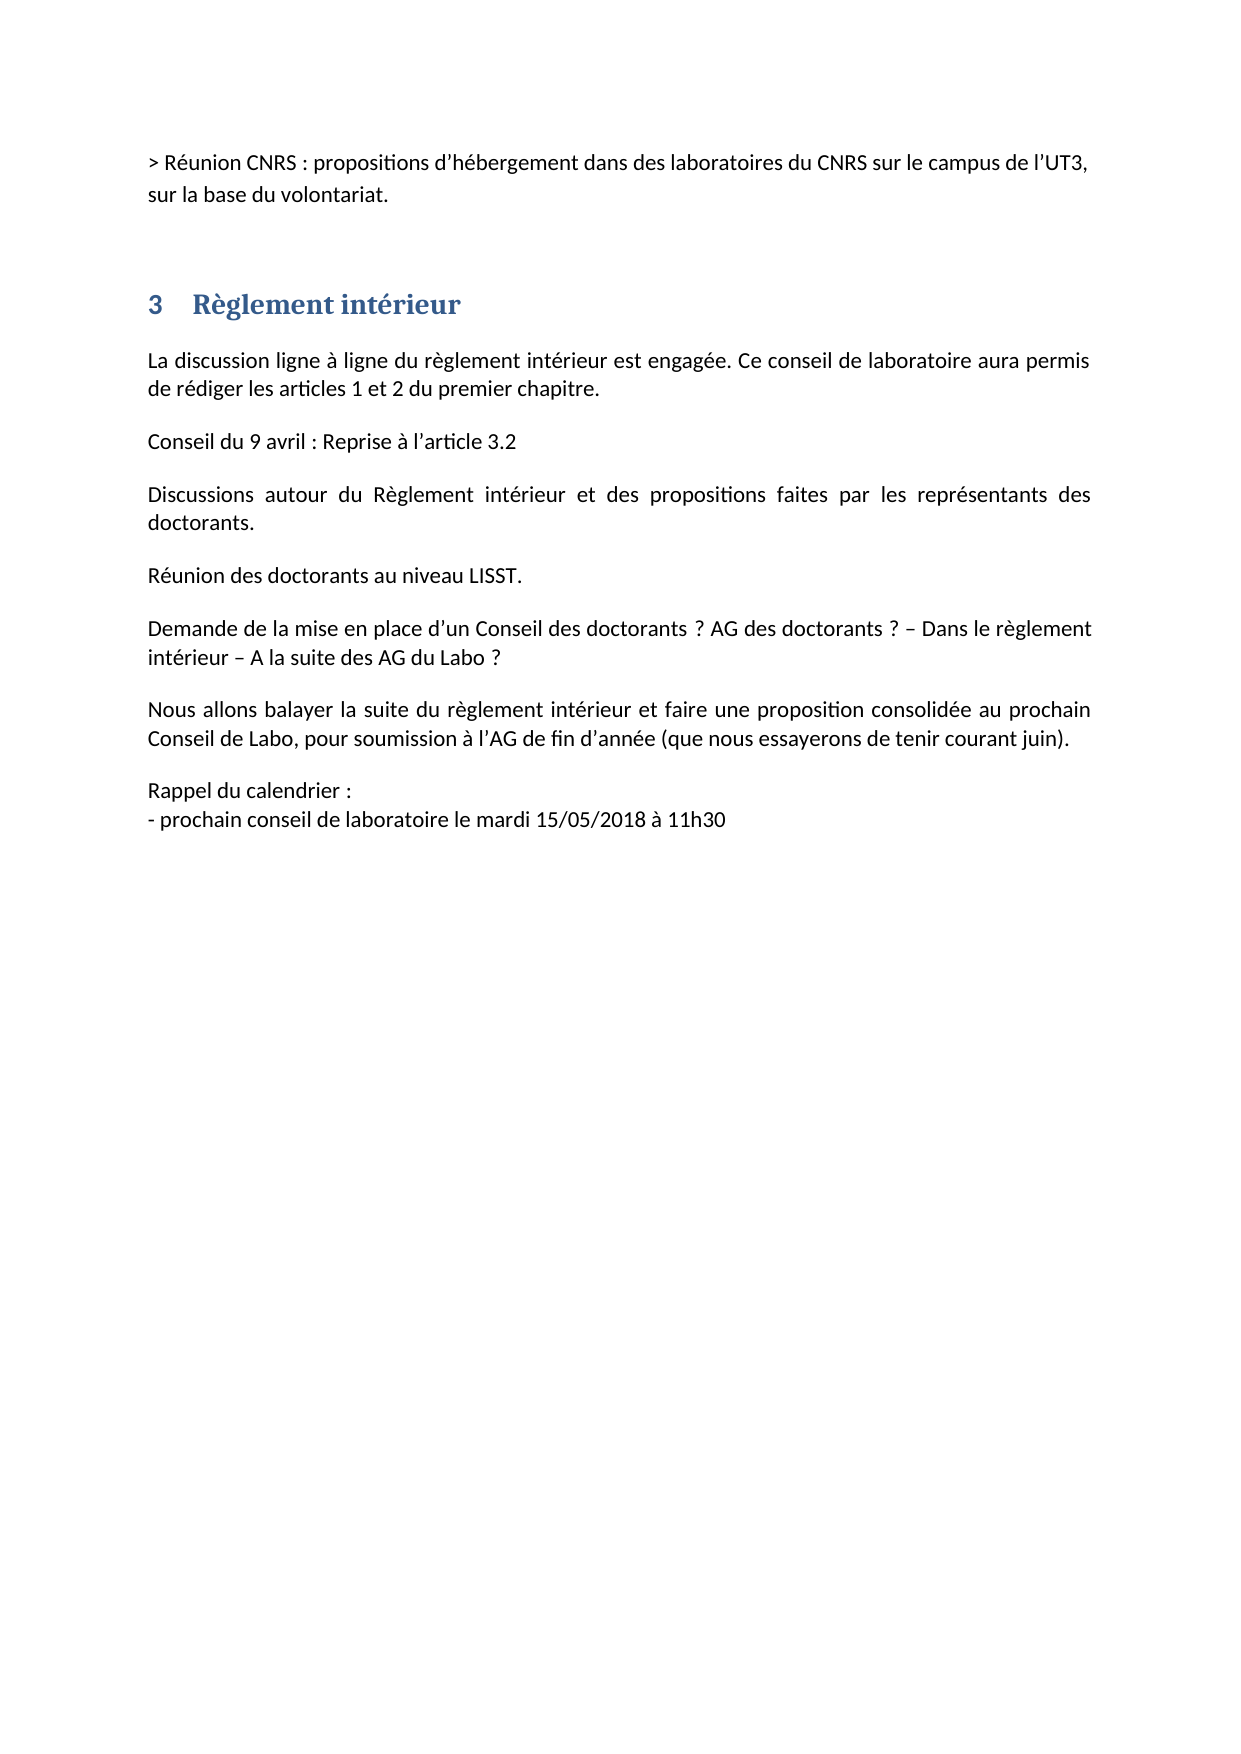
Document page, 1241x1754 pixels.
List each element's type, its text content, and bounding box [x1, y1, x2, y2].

text Réunion des doctorants au niveau LISST. [148, 562, 1093, 589]
subtitle Règlement intérieur [148, 286, 1093, 321]
text La discussion ligne à ligne du règlement intérieur est engagée. Ce conseil de laboratoire aura permis de rédiger les articles 1 et 2 du premier chapitre. [148, 346, 1093, 402]
text - prochain conseil de laboratoire le mardi 15/05/2018 à 11h30 [148, 805, 1093, 833]
text Demande de la mise en place d’un Conseil des doctorants ? AG des doctorants ? – Dans le règlement intérieur – A la suite des AG du Labo ? [148, 614, 1093, 671]
text Conseil du 9 avril : Reprise à l’article 3.2 [148, 427, 1093, 456]
text Nous allons balayer la suite du règlement intérieur et faire une proposition consolidée au prochain Conseil de Labo, pour soumission à l’AG de fin d’année (que nous essayerons de tenir courant juin). [148, 696, 1093, 752]
text Discussions autour du Règlement intérieur et des propositions faites par les représentants des doctorants. [148, 481, 1093, 537]
text > Réunion CNRS : propositions d’hébergement dans des laboratoires du CNRS sur le campus de l’UT3, sur la base du volontariat. [148, 148, 1093, 208]
text Rappel du calendrier : [148, 777, 1093, 805]
